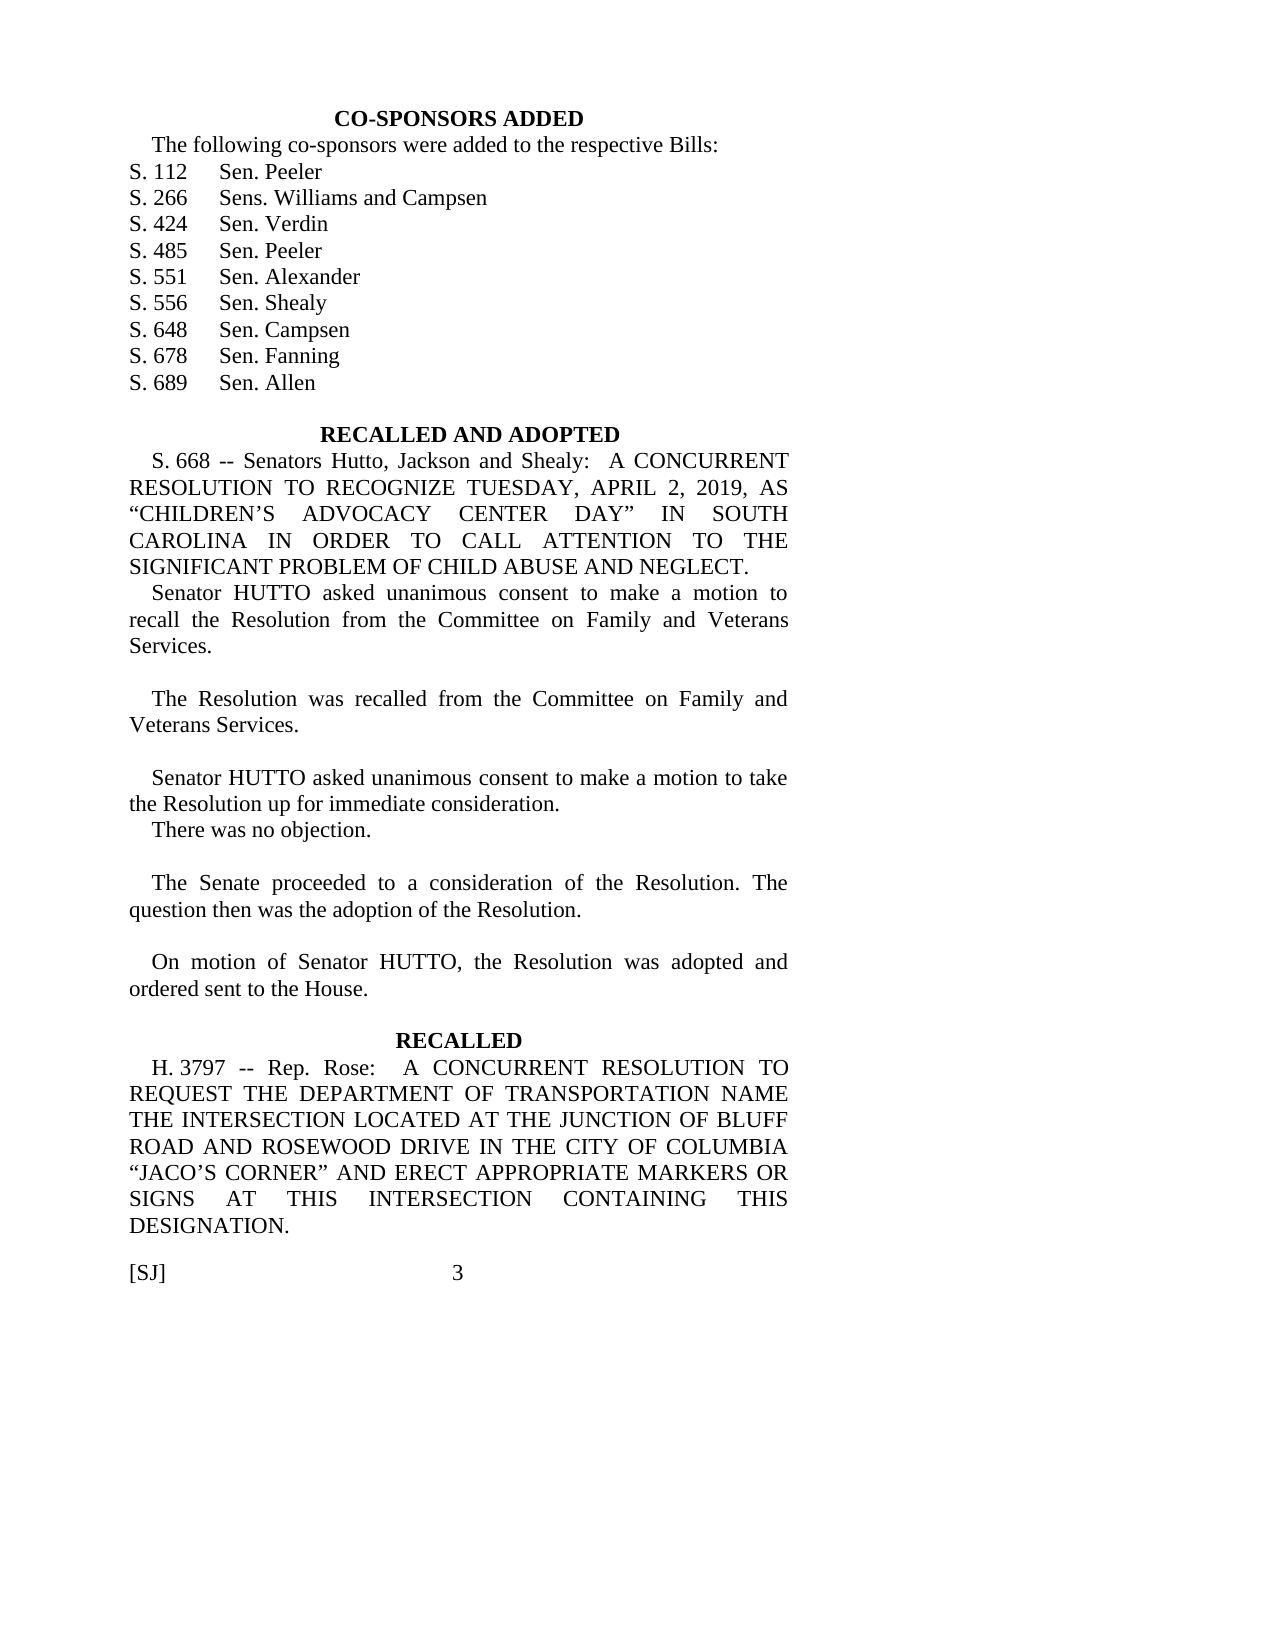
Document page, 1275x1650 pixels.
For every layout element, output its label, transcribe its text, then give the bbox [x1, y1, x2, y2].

text RECALLED [129, 1027, 789, 1054]
text H. 3797 -- Rep. Rose: A CONCURRENT RESOLUTION TO REQUEST THE DEPARTMENT OF TRANSPORTATION NAME THE INTERSECTION LOCATED AT THE JUNCTION OF BLUFF ROAD AND ROSEWOOD DRIVE IN THE CITY OF COLUMBIA “JACO’S CORNER” AND ERECT APPROPRIATE MARKERS OR SIGNS AT THIS INTERSECTION CONTAINING THIS DESIGNATION. [129, 1054, 789, 1238]
text Senator HUTTO asked unanimous consent to make a motion to take the Resolution up for immediate consideration. [129, 764, 789, 817]
text Senator HUTTO asked unanimous consent to make a motion to recall the Resolution from the Committee on Family and Veterans Services. [129, 579, 789, 658]
text The following co-sponsors were added to the respective Bills: [129, 131, 789, 158]
text S. 551 Sen. Alexander [129, 263, 789, 289]
text S. 556 Sen. Shealy [129, 289, 789, 316]
text RECALLED AND ADOPTED [129, 421, 789, 448]
text S. 668 -- Senators Hutto, Jackson and Shealy: A CONCURRENT RESOLUTION TO RECOGNIZE TUESDAY, APRIL 2, 2019, AS “CHILDREN’S ADVOCACY CENTER DAY” IN SOUTH CAROLINA IN ORDER TO CALL ATTENTION TO THE SIGNIFICANT PROBLEM OF CHILD ABUSE AND NEGLECT. [129, 448, 789, 579]
text S. 648 Sen. Campsen [129, 316, 789, 342]
text CO-SPONSORS ADDED [129, 105, 789, 131]
text There was no objection. [129, 817, 789, 843]
text S. 424 Sen. Verdin [129, 210, 789, 237]
text S. 112 Sen. Peeler [129, 158, 789, 184]
text S. 266 Sens. Williams and Campsen [129, 184, 789, 210]
text S. 678 Sen. Fanning [129, 342, 789, 368]
text S. 689 Sen. Allen [129, 368, 789, 395]
text The Resolution was recalled from the Committee on Family and Veterans Services. [129, 685, 789, 737]
text On motion of Senator HUTTO, the Resolution was adopted and ordered sent to the House. [129, 948, 789, 1001]
text S. 485 Sen. Peeler [129, 237, 789, 263]
text The Senate proceeded to a consideration of the Resolution. The question then was the adoption of the Resolution. [129, 869, 789, 922]
